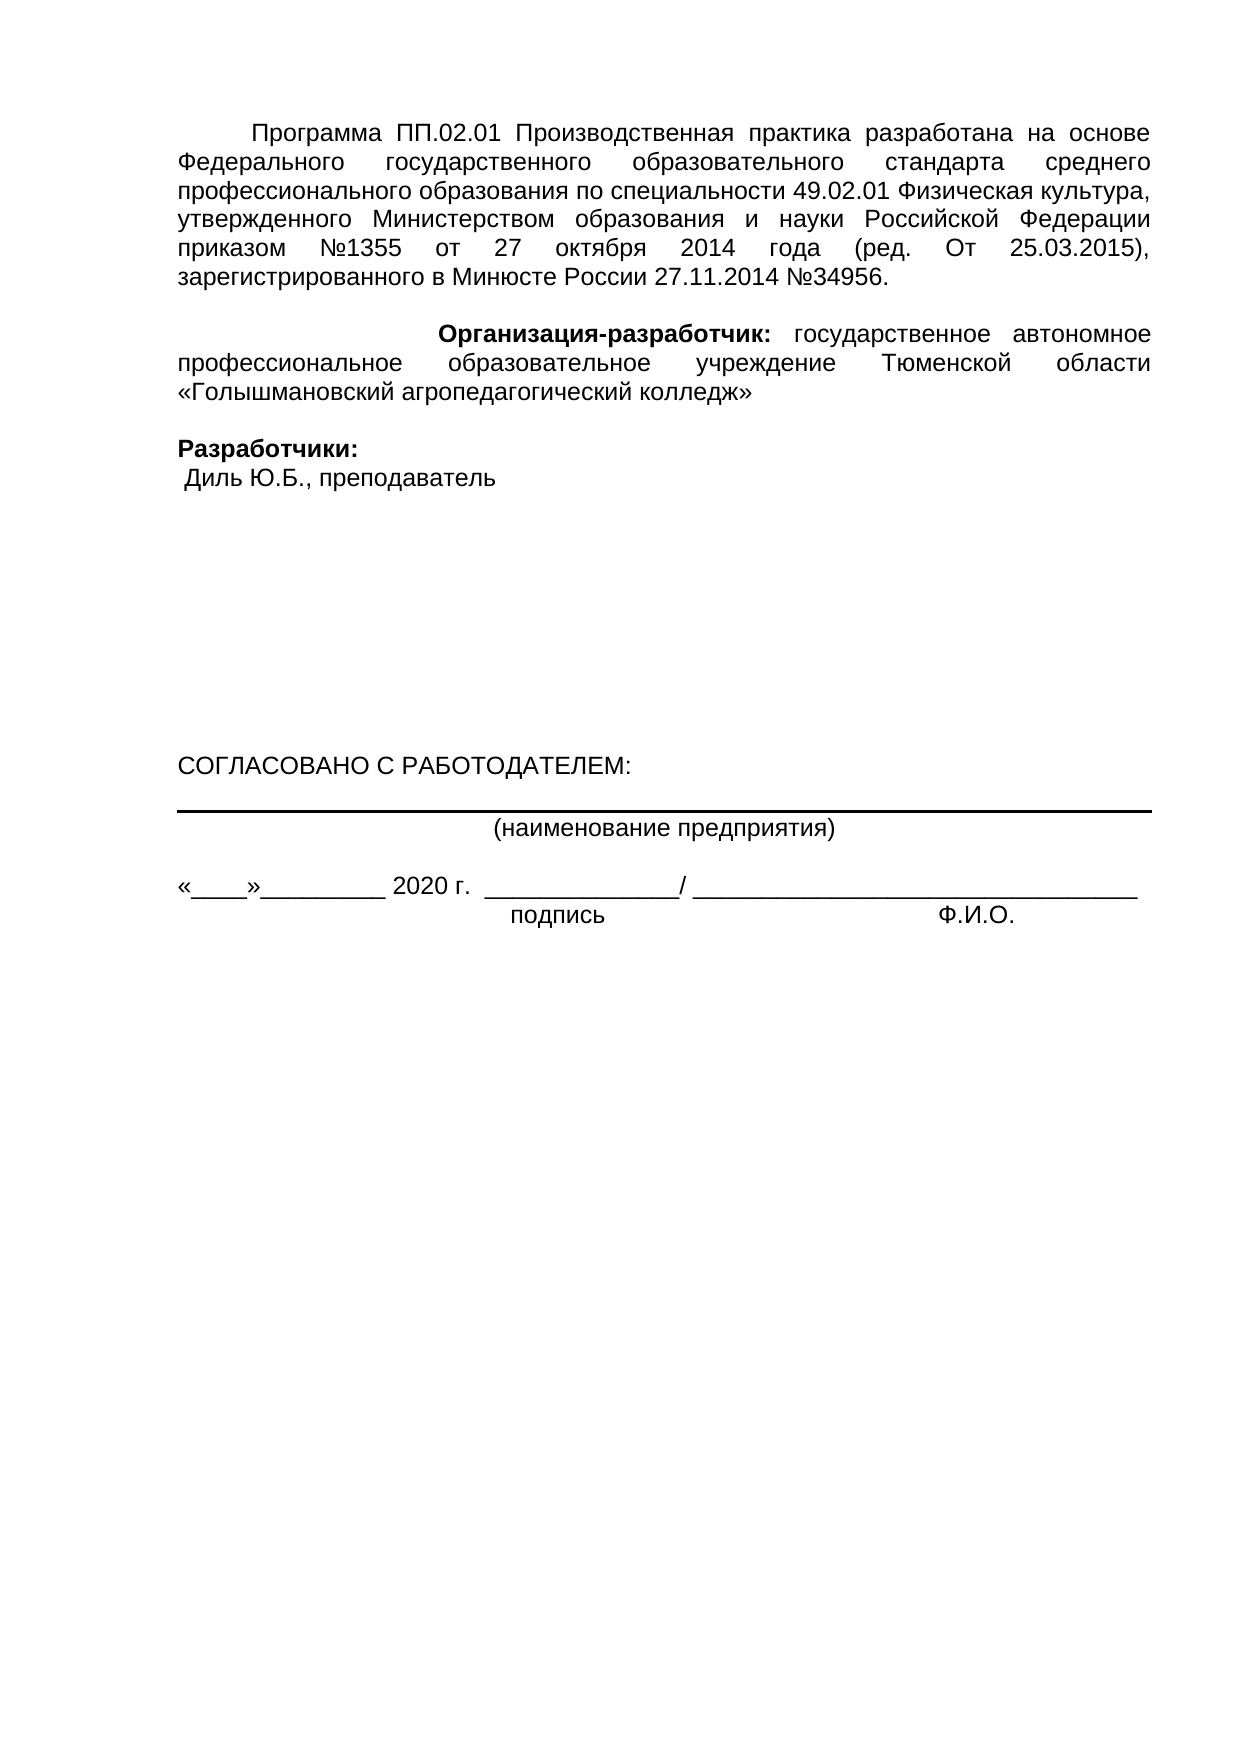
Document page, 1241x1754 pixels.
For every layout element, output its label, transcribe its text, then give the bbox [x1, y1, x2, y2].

text Диль Ю.Б., преподаватель [177, 463, 1152, 492]
text Программа ПП.02.01 Производственная практика разработана на основе Федерального государственного образовательного стандарта среднего профессионального образования по специальности 49.02.01 Физическая культура, утвержденного Министерством образования и науки Российской Федерации приказом №1355 от 27 октября 2014 года (ред. От 25.03.2015), зарегистрированного в Минюсте России 27.11.2014 №34956. [177, 118, 1152, 291]
text подпись Ф.И.О. [177, 899, 1152, 928]
text СОГЛАСОВАНО С РАБОТОДАТЕЛЕМ: [177, 751, 1152, 779]
text Организация-разработчик: государственное автономное профессиональное образовательное учреждение Тюменской области «Голышмановский агропедагогический колледж» [177, 319, 1152, 406]
text (наименование предприятия) [177, 813, 1152, 842]
text «____»_________ 2020 г. ______________/ ________________________________ [177, 871, 1152, 899]
text Разработчики: [177, 434, 1152, 463]
